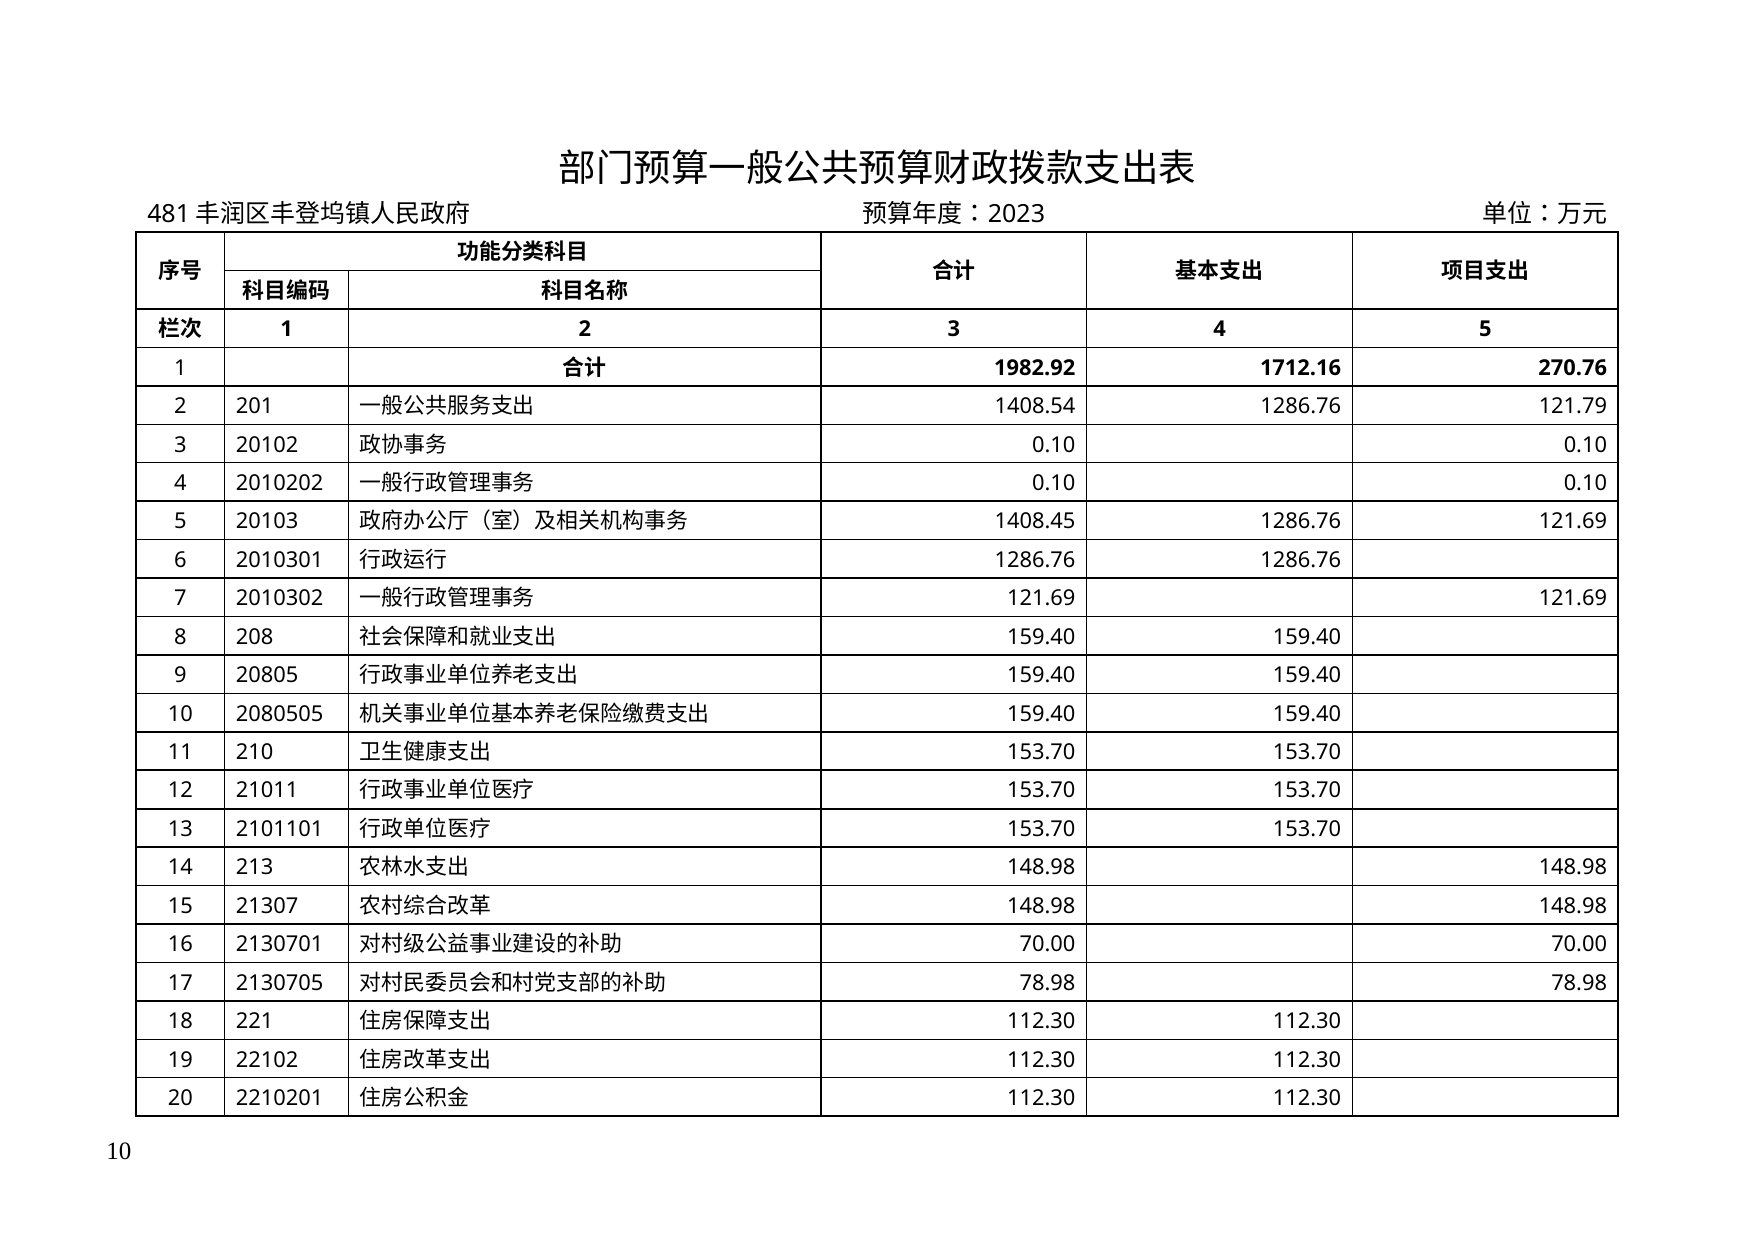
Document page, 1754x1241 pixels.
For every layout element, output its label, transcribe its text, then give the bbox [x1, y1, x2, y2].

table_cell 一般行政管理事务 [349, 463, 820, 500]
table_cell 20102 [225, 425, 348, 462]
table_cell 20103 [225, 502, 348, 539]
table_cell 148.98 [1353, 886, 1617, 923]
table_cell 153.70 [822, 733, 1086, 769]
table_cell 20805 [225, 656, 348, 692]
table_cell [225, 348, 348, 385]
table_cell 2210201 [225, 1078, 348, 1115]
table_header 预算年度：2023 [822, 195, 1086, 231]
table_header 481丰润区丰登坞镇人民政府 [137, 195, 820, 231]
table_cell 148.98 [822, 886, 1086, 923]
table_cell 159.40 [1087, 694, 1352, 731]
table_cell 20 [137, 1078, 224, 1115]
table_cell 11 [137, 733, 224, 769]
table_cell 2101101 [225, 810, 348, 846]
table_cell 22102 [225, 1040, 348, 1077]
table_cell 6 [137, 540, 224, 577]
table_cell [1353, 656, 1617, 692]
table_cell 112.30 [822, 1078, 1086, 1115]
table_cell 9 [137, 656, 224, 692]
table_cell 4 [137, 463, 224, 500]
table_cell 政协事务 [349, 425, 820, 462]
table_cell 153.70 [1087, 733, 1352, 769]
table_cell 项目支出 [1353, 233, 1617, 308]
table_cell 14 [137, 848, 224, 885]
table_cell 13 [137, 810, 224, 846]
table_cell 2130701 [225, 925, 348, 962]
table_cell 70.00 [822, 925, 1086, 962]
table_cell 1286.76 [822, 540, 1086, 577]
table_cell 19 [137, 1040, 224, 1077]
table_cell 2130705 [225, 963, 348, 1000]
table_cell 121.69 [822, 579, 1086, 616]
table_cell 78.98 [1353, 963, 1617, 1000]
table_cell 1 [225, 310, 348, 347]
table_cell 政府办公厅（室）及相关机构事务 [349, 502, 820, 539]
table_cell 5 [1353, 310, 1617, 347]
table_cell 1408.54 [822, 387, 1086, 423]
table_cell [1087, 425, 1352, 462]
table_cell 153.70 [822, 771, 1086, 808]
table_cell 2080505 [225, 694, 348, 731]
table_cell 住房保障支出 [349, 1002, 820, 1038]
table_cell 功能分类科目 [225, 233, 820, 270]
table_cell [1353, 694, 1617, 731]
table_cell 住房改革支出 [349, 1040, 820, 1077]
table_cell [1353, 540, 1617, 577]
table_cell 1408.45 [822, 502, 1086, 539]
table_cell 15 [137, 886, 224, 923]
table_cell 78.98 [822, 963, 1086, 1000]
table_cell 17 [137, 963, 224, 1000]
table_cell 0.10 [822, 425, 1086, 462]
table_cell 213 [225, 848, 348, 885]
table_cell [1353, 733, 1617, 769]
table_cell 16 [137, 925, 224, 962]
table_cell 148.98 [822, 848, 1086, 885]
table_cell 0.10 [1353, 463, 1617, 500]
table_cell 2 [137, 387, 224, 423]
table_cell 7 [137, 579, 224, 616]
table_cell 2010202 [225, 463, 348, 500]
table_cell 1286.76 [1087, 540, 1352, 577]
table_cell 3 [822, 310, 1086, 347]
table_cell 2 [349, 310, 820, 347]
table_cell 4 [1087, 310, 1352, 347]
table_cell 159.40 [822, 656, 1086, 692]
table_cell 159.40 [1087, 656, 1352, 692]
table_cell 合计 [822, 233, 1086, 308]
table_cell 0.10 [822, 463, 1086, 500]
table_cell 112.30 [822, 1002, 1086, 1038]
table_cell 行政运行 [349, 540, 820, 577]
table_cell 18 [137, 1002, 224, 1038]
table_cell [1353, 1002, 1617, 1038]
table_cell 1286.76 [1087, 387, 1352, 423]
table_cell 基本支出 [1087, 233, 1352, 308]
table_cell 0.10 [1353, 425, 1617, 462]
table_cell 机关事业单位基本养老保险缴费支出 [349, 694, 820, 731]
table_cell 行政事业单位医疗 [349, 771, 820, 808]
table_cell 21011 [225, 771, 348, 808]
table_cell 一般行政管理事务 [349, 579, 820, 616]
table_cell 153.70 [1087, 810, 1352, 846]
table_cell [1353, 810, 1617, 846]
table_cell 一般公共服务支出 [349, 387, 820, 423]
table_cell 1286.76 [1087, 502, 1352, 539]
table_cell 70.00 [1353, 925, 1617, 962]
table_cell 148.98 [1353, 848, 1617, 885]
table_cell 2010301 [225, 540, 348, 577]
table_cell 159.40 [822, 617, 1086, 654]
table_cell 210 [225, 733, 348, 769]
table_header 单位：万元 [1087, 195, 1617, 231]
table_cell 21307 [225, 886, 348, 923]
table_cell 序号 [137, 233, 224, 308]
table_cell 153.70 [822, 810, 1086, 846]
table_cell 112.30 [822, 1040, 1086, 1077]
table_cell 卫生健康支出 [349, 733, 820, 769]
table_cell 208 [225, 617, 348, 654]
table_cell [1353, 1040, 1617, 1077]
table_cell 10 [137, 694, 224, 731]
table_cell [1087, 886, 1352, 923]
table_cell [1353, 617, 1617, 654]
table_cell [1087, 848, 1352, 885]
table_cell 住房公积金 [349, 1078, 820, 1115]
table_cell 1712.16 [1087, 348, 1352, 385]
table_cell [1087, 963, 1352, 1000]
table_cell 合计 [349, 348, 820, 385]
table_cell [1353, 1078, 1617, 1115]
table_cell 112.30 [1087, 1002, 1352, 1038]
table_cell 社会保障和就业支出 [349, 617, 820, 654]
table_cell 行政单位医疗 [349, 810, 820, 846]
table_cell 5 [137, 502, 224, 539]
table_cell 270.76 [1353, 348, 1617, 385]
table_cell 221 [225, 1002, 348, 1038]
table_cell 121.69 [1353, 502, 1617, 539]
table_cell 栏次 [137, 310, 224, 347]
table_cell 对村民委员会和村党支部的补助 [349, 963, 820, 1000]
table_cell 112.30 [1087, 1040, 1352, 1077]
table_cell [1087, 579, 1352, 616]
table_cell 对村级公益事业建设的补助 [349, 925, 820, 962]
table_cell 121.79 [1353, 387, 1617, 423]
table_cell [1087, 463, 1352, 500]
table_cell 农林水支出 [349, 848, 820, 885]
table_cell 科目名称 [349, 271, 820, 308]
table_cell 科目编码 [225, 271, 348, 308]
table_cell [1087, 925, 1352, 962]
table_cell 1982.92 [822, 348, 1086, 385]
table_cell 159.40 [1087, 617, 1352, 654]
text 部门预算一般公共预算财政拨款支出表 [106, 142, 1648, 193]
table_cell 153.70 [1087, 771, 1352, 808]
table_cell [1353, 771, 1617, 808]
table_cell 121.69 [1353, 579, 1617, 616]
table_cell 行政事业单位养老支出 [349, 656, 820, 692]
table_cell 159.40 [822, 694, 1086, 731]
table_cell 农村综合改革 [349, 886, 820, 923]
table_cell 8 [137, 617, 224, 654]
table_cell 2010302 [225, 579, 348, 616]
table_cell 1 [137, 348, 224, 385]
table_cell 201 [225, 387, 348, 423]
table_cell 12 [137, 771, 224, 808]
table_cell 112.30 [1087, 1078, 1352, 1115]
table_cell 3 [137, 425, 224, 462]
